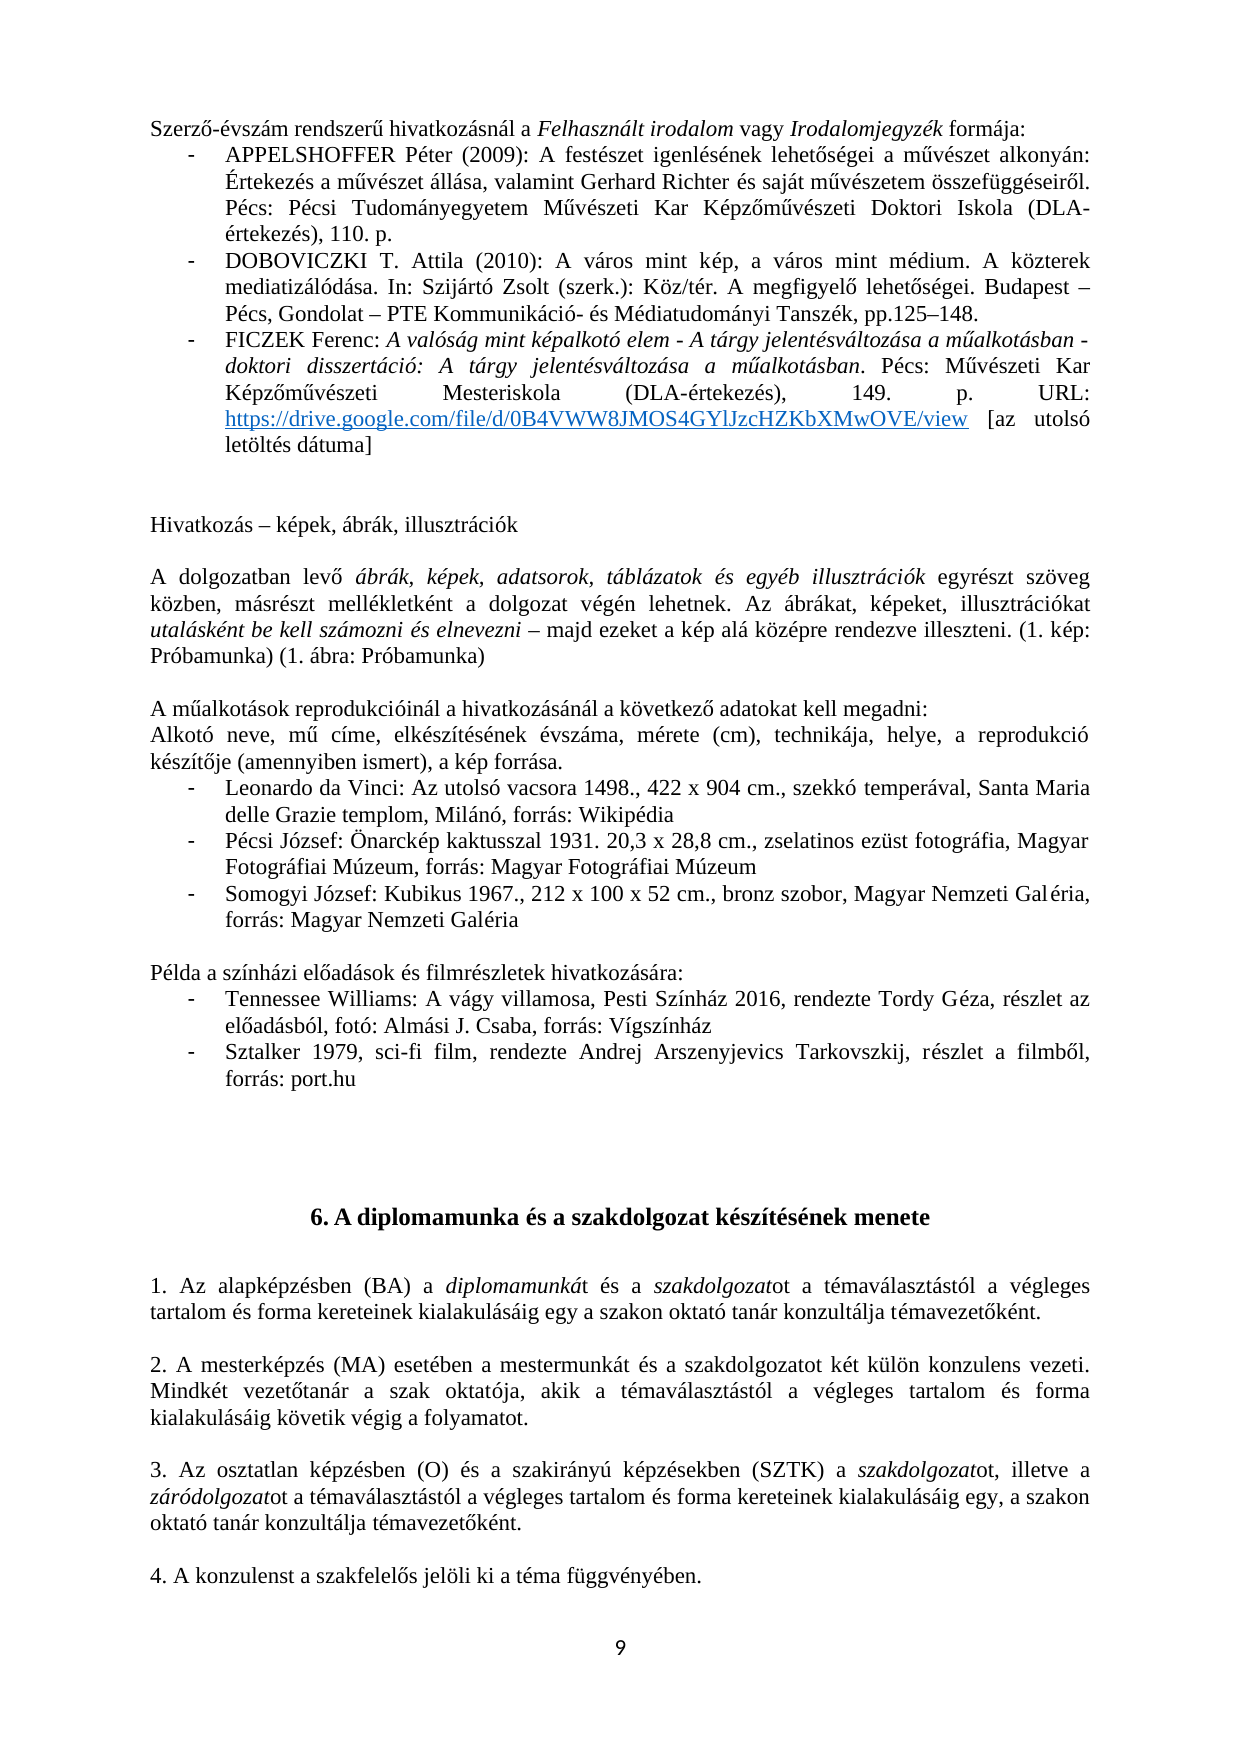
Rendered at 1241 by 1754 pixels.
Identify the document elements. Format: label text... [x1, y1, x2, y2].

list FICZEK Ferenc: A valóság mint képalkotó elem - A tárgy jelentésváltozása a műalkotásban - doktori disszertáció: A tárgy jelentésváltozása a műalkotásban. Pécs: Művészeti Kar Képzőművészeti Mesteriskola (DLA-értekezés), 149. p. URL: https://drive.google.com/file/d/0B4VWW8JMOS4GYlJzcHZKbXMwOVE/view [az utolsó letöltés dátuma] [187, 326, 1090, 458]
text Alkotó neve, mű címe, elkészítésének évszáma, mérete (cm), technikája, helye, a reprodukció készítője (amennyiben ismert), a kép forrása. [150, 721, 1090, 774]
text Példa a színházi előadások és filmrészletek hivatkozására: [150, 959, 1090, 985]
list APPELSHOFFER Péter (2009): A festészet igenlésének lehetőségei a művészet alkonyán: Értekezés a művészet állása, valamint Gerhard Richter és saját művészetem összefüggéseiről. Pécs: Pécsi Tudományegyetem Művészeti Kar Képzőművészeti Doktori Iskola (DLA-értekezés), 110. p. [187, 141, 1090, 247]
list Somogyi József: Kubikus 1967., 212 x 100 x 52 cm., bronz szobor, Magyar Nemzeti Galéria, forrás: Magyar Nemzeti Galéria [187, 880, 1090, 933]
list Pécsi József: Önarckép kaktusszal 1931. 20,3 x 28,8 cm., zselatinos ezüst fotográfia, Magyar Fotográfiai Múzeum, forrás: Magyar Fotográfiai Múzeum [187, 827, 1090, 880]
text Szerző-évszám rendszerű hivatkozásnál a Felhasznált irodalom vagy Irodalomjegyzék formája: [150, 115, 1090, 141]
text A dolgozatban levő ábrák, képek, adatsorok, táblázatok és egyéb illusztrációk egyrészt szöveg közben, másrészt mellékletként a dolgozat végén lehetnek. Az ábrákat, képeket, illusztrációkat utalásként be kell számozni és elnevezni – majd ezeket a kép alá középre rendezve illeszteni. (1. kép: Próbamunka) (1. ábra: Próbamunka) [150, 563, 1090, 669]
text 2. A mesterképzés (MA) esetében a mestermunkát és a szakdolgozatot két külön konzulens vezeti. Mindkét vezetőtanár a szak oktatója, akik a témaválasztástól a végleges tartalom és forma kialakulásáig követik végig a folyamatot. [150, 1351, 1090, 1430]
list DOBOVICZKI T. Attila (2010): A város mint kép, a város mint médium. A közterek mediatizálódása. In: Szijártó Zsolt (szerk.): Köz/tér. A megfigyelő lehetőségei. Budapest – Pécs, Gondolat – PTE Kommunikáció- és Médiatudományi Tanszék, pp.125–148. [187, 247, 1090, 326]
text 3. Az osztatlan képzésben (O) és a szakirányú képzésekben (SZTK) a szakdolgozatot, illetve a záródolgozatot a témaválasztástól a végleges tartalom és forma kereteinek kialakulásáig egy, a szakon oktató tanár konzultálja témavezetőként. [150, 1456, 1090, 1535]
text 4. A konzulenst a szakfelelős jelöli ki a téma függvényében. [150, 1562, 1090, 1588]
subtitle 6. A diplomamunka és a szakdolgozat készítésének menete [150, 1202, 1090, 1231]
text A műalkotások reprodukcióinál a hivatkozásánál a következő adatokat kell megadni: [150, 695, 1090, 721]
list Sztalker 1979, sci-fi film, rendezte Andrej Arszenyjevics Tarkovszkij, részlet a filmből, forrás: port.hu [187, 1038, 1090, 1091]
text 1. Az alapképzésben (BA) a diplomamunkát és a szakdolgozatot a témaválasztástól a végleges tartalom és forma kereteinek kialakulásáig egy a szakon oktató tanár konzultálja témavezetőként. [150, 1272, 1090, 1324]
list Leonardo da Vinci: Az utolsó vacsora 1498., 422 x 904 cm., szekkó temperával, Santa Maria delle Grazie templom, Milánó, forrás: Wikipédia [187, 774, 1090, 827]
text Hivatkozás – képek, ábrák, illusztrációk [150, 511, 1090, 537]
list Tennessee Williams: A vágy villamosa, Pesti Színház 2016, rendezte Tordy Géza, részlet az előadásból, fotó: Almási J. Csaba, forrás: Vígszínház [187, 985, 1090, 1038]
